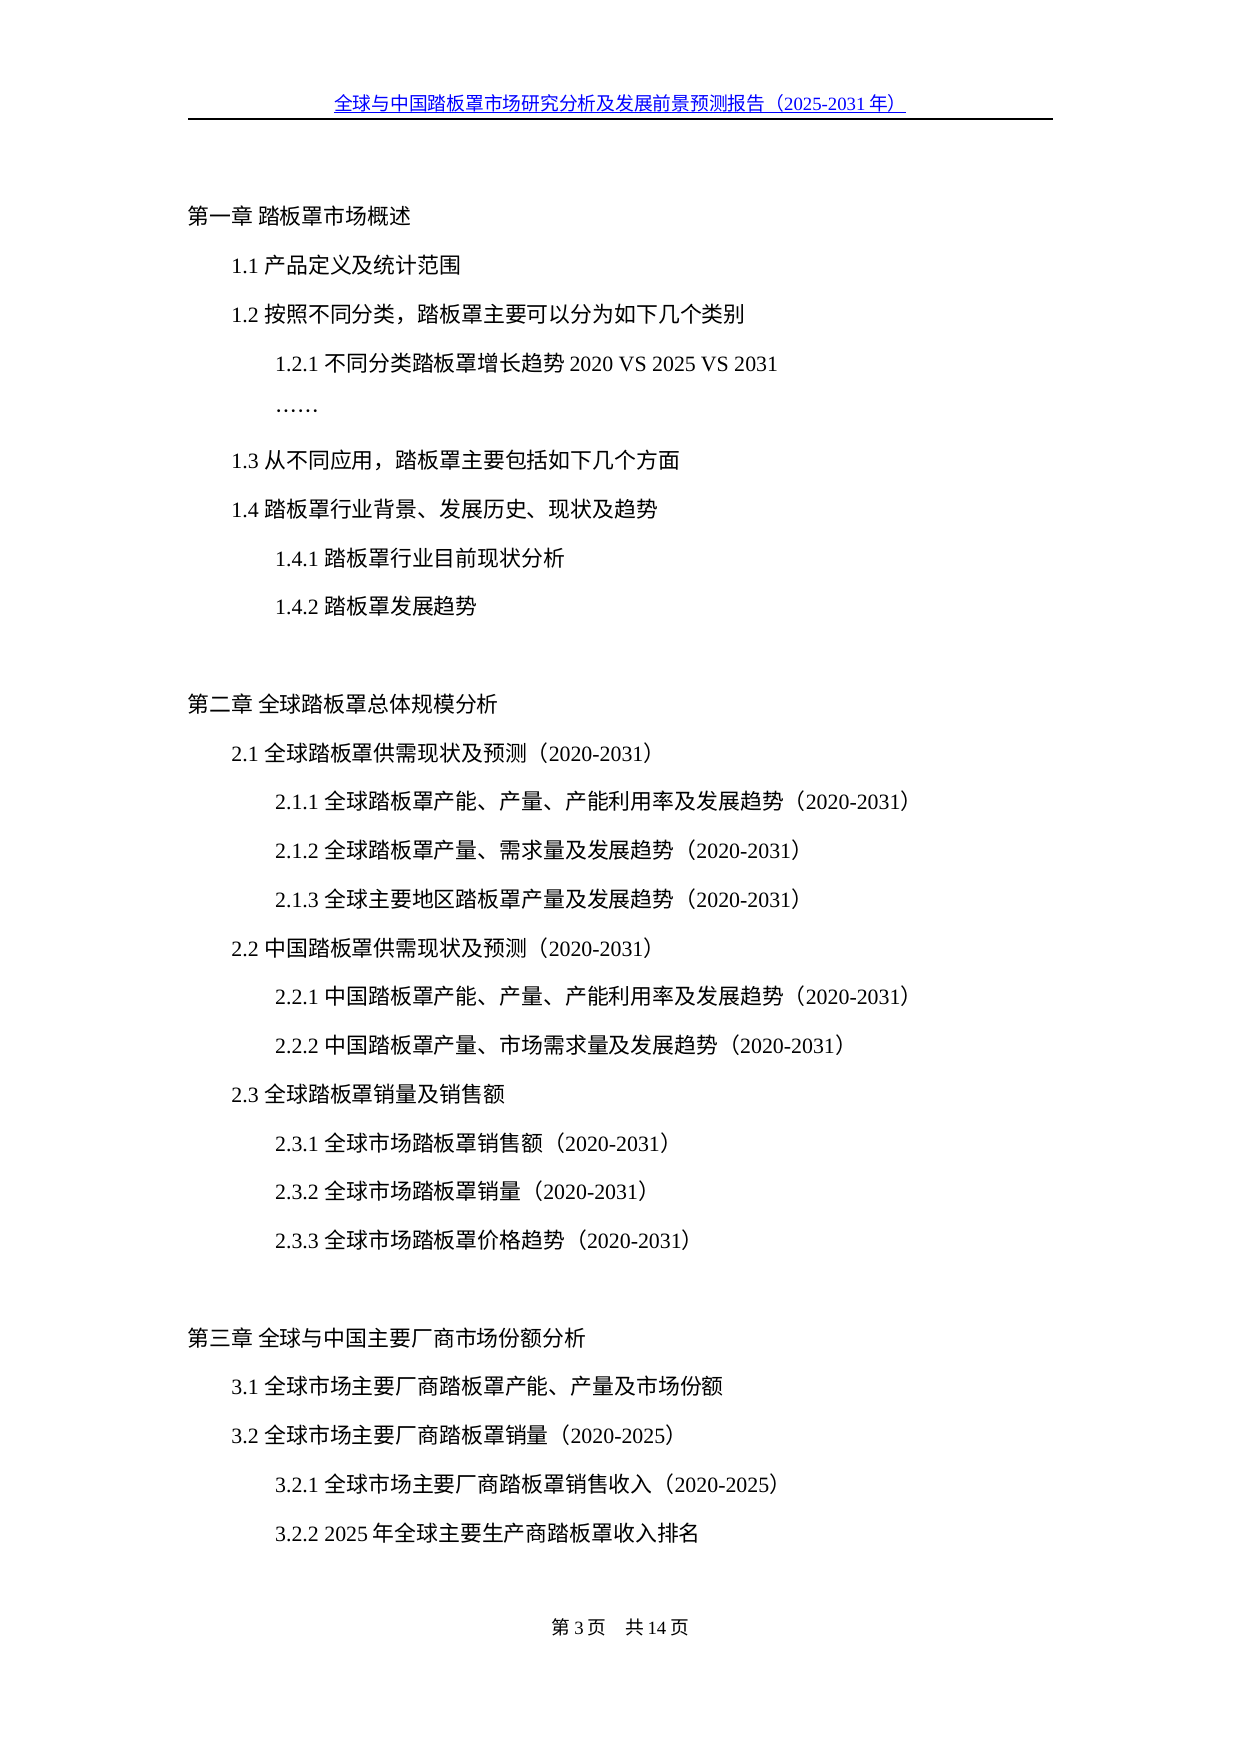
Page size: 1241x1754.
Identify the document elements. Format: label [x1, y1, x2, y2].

text [187, 150, 1053, 1548]
